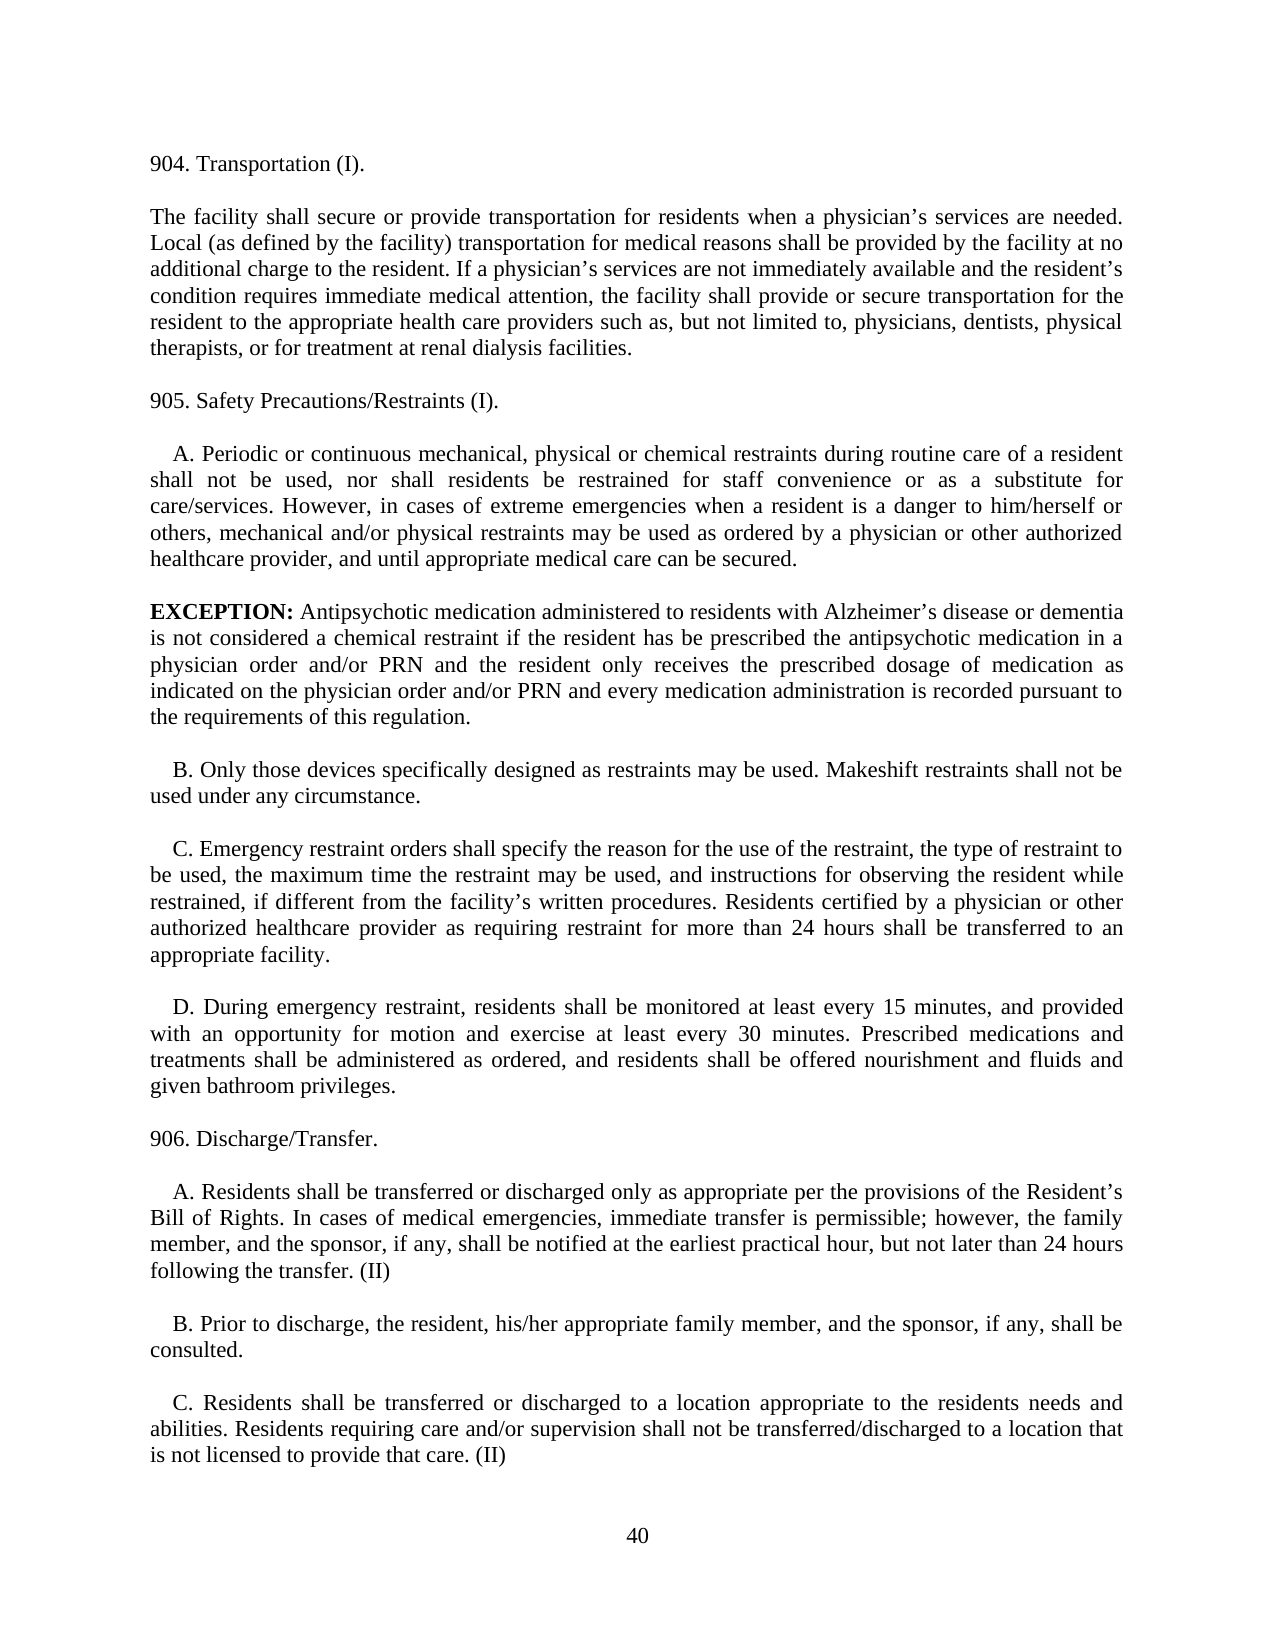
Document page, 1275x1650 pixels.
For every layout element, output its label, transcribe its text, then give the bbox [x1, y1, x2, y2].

text B. Prior to discharge, the resident, his/her appropriate family member, and the sponsor, if any, shall be consulted. [150, 1309, 1125, 1362]
text A. Periodic or continuous mechanical, physical or chemical restraints during routine care of a resident shall not be used, nor shall residents be restrained for staff convenience or as a substitute for care/services. However, in cases of extreme emergencies when a resident is a danger to him/herself or others, mechanical and/or physical restraints may be used as ordered by a physician or other authorized healthcare provider, and until appropriate medical care can be secured. [150, 440, 1125, 572]
text 904. Transportation (I). [150, 150, 1125, 176]
text The facility shall secure or provide transportation for residents when a physician’s services are needed. Local (as defined by the facility) transportation for medical reasons shall be provided by the facility at no additional charge to the resident. If a physician’s services are not immediately available and the resident’s condition requires immediate medical attention, the facility shall provide or secure transportation for the resident to the appropriate health care providers such as, but not limited to, physicians, dentists, physical therapists, or for treatment at renal dialysis facilities. [150, 203, 1125, 361]
text 906. Discharge/Transfer. [150, 1125, 1125, 1151]
text A. Residents shall be transferred or discharged only as appropriate per the provisions of the Resident’s Bill of Rights. In cases of medical emergencies, immediate transfer is permissible; however, the family member, and the sponsor, if any, shall be notified at the earliest practical hour, but not later than 24 hours following the transfer. (II) [150, 1178, 1125, 1283]
text C. Residents shall be transferred or discharged to a location appropriate to the residents needs and abilities. Residents requiring care and/or supervision shall not be transferred/discharged to a location that is not licensed to provide that care. (II) [150, 1389, 1125, 1468]
text C. Emergency restraint orders shall specify the reason for the use of the restraint, the type of restraint to be used, the maximum time the restraint may be used, and instructions for observing the resident while restrained, if different from the facility’s written procedures. Residents certified by a physician or other authorized healthcare provider as requiring restraint for more than 24 hours shall be transferred to an appropriate facility. [150, 835, 1125, 967]
text 905. Safety Precautions/Restraints (I). [150, 387, 1125, 413]
text B. Only those devices specifically designed as restraints may be used. Makeshift restraints shall not be used under any circumstance. [150, 756, 1125, 809]
text D. During emergency restraint, residents shall be monitored at least every 15 minutes, and provided with an opportunity for motion and exercise at least every 30 minutes. Prescribed medications and treatments shall be administered as ordered, and residents shall be offered nourishment and fluids and given bathroom privileges. [150, 993, 1125, 1099]
text EXCEPTION: Antipsychotic medication administered to residents with Alzheimer’s disease or dementia is not considered a chemical restraint if the resident has be prescribed the antipsychotic medication in a physician order and/or PRN and the resident only receives the prescribed dosage of medication as indicated on the physician order and/or PRN and every medication administration is recorded pursuant to the requirements of this regulation. [150, 598, 1125, 730]
